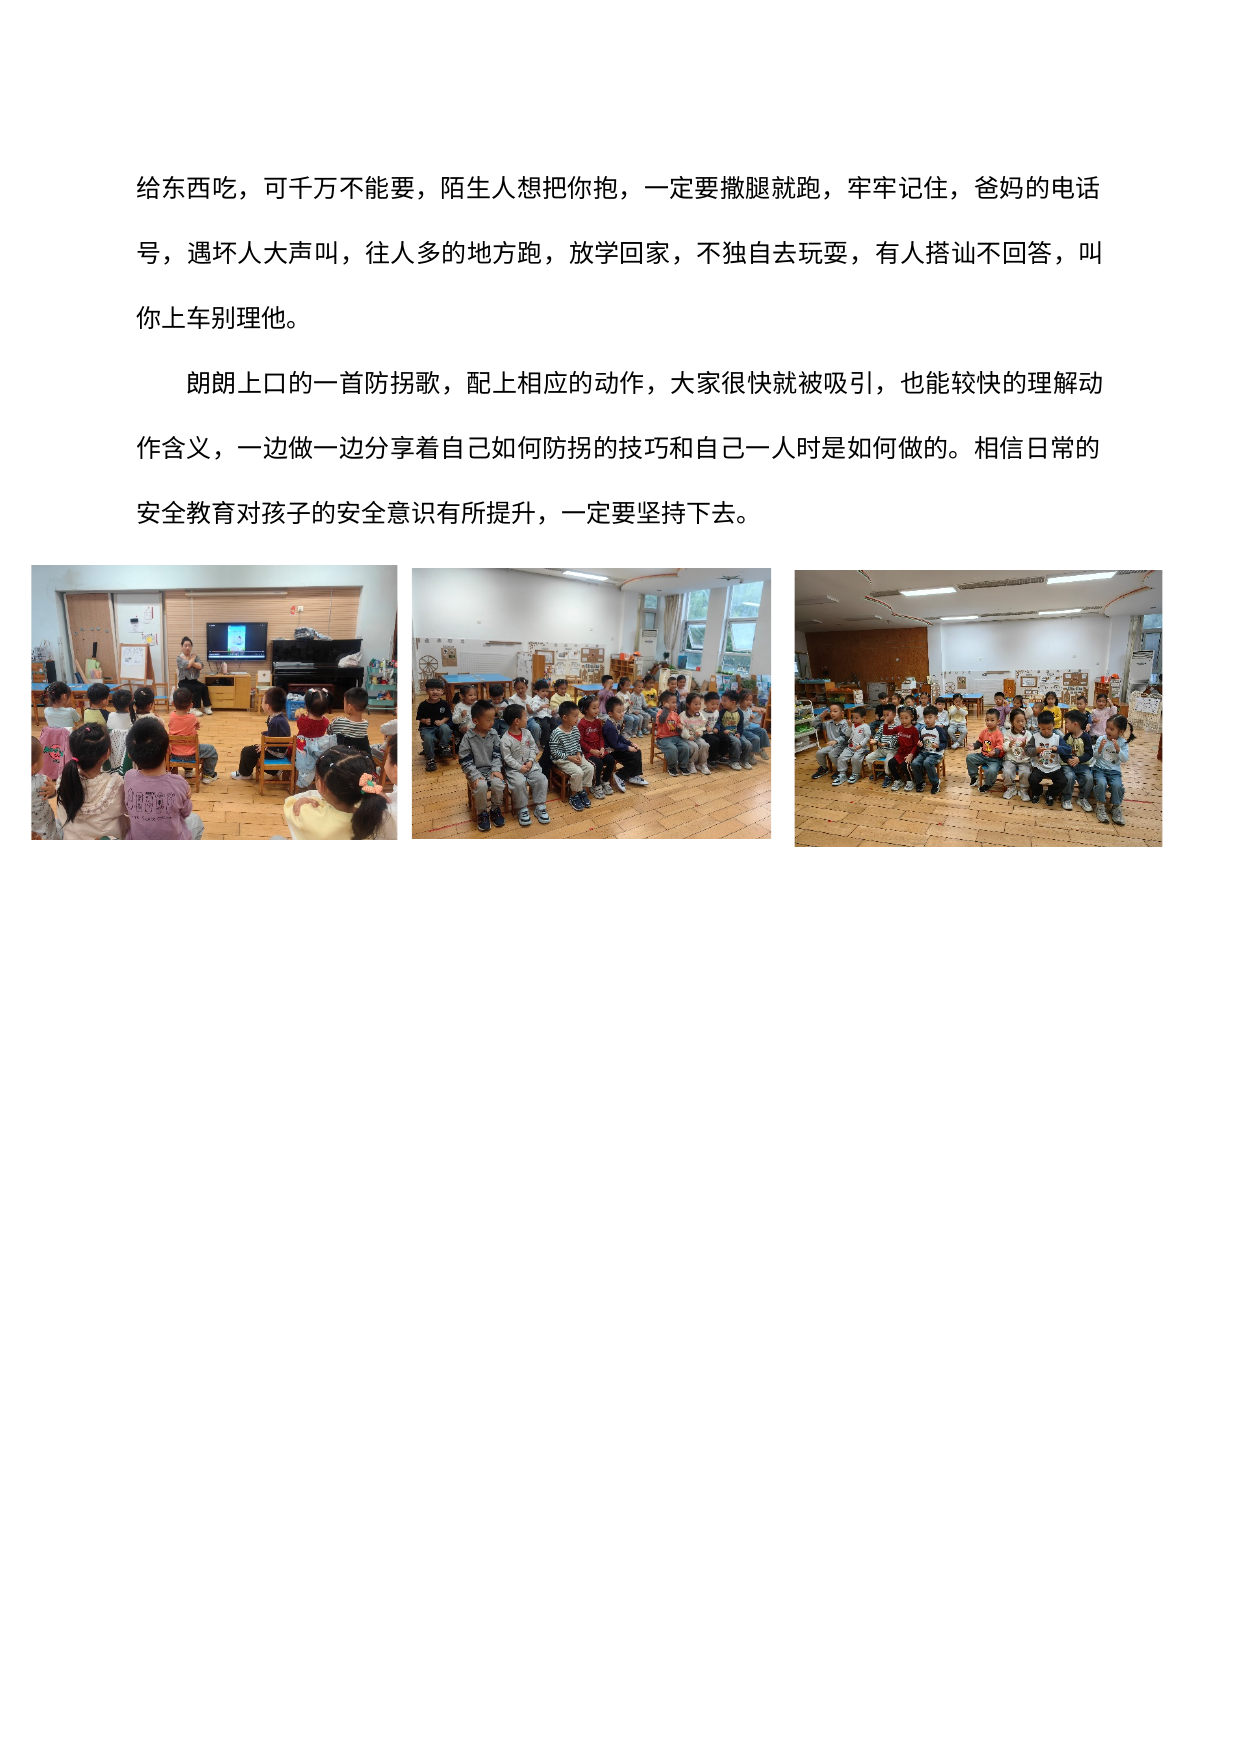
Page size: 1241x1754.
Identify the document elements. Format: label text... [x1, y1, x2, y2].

picture [794, 570, 1163, 847]
picture [411, 568, 772, 839]
text 朗朗上口的一首防拐歌，配上相应的动作，大家很快就被吸引，也能较快的理解动作含义，一边做一边分享着自己如何防拐的技巧和自己一人时是如何做的。相信日常的安全教育对孩子的安全意识有所提升，一定要坚持下去。 [136, 349, 1104, 544]
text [136, 154, 1104, 349]
picture [31, 565, 398, 840]
